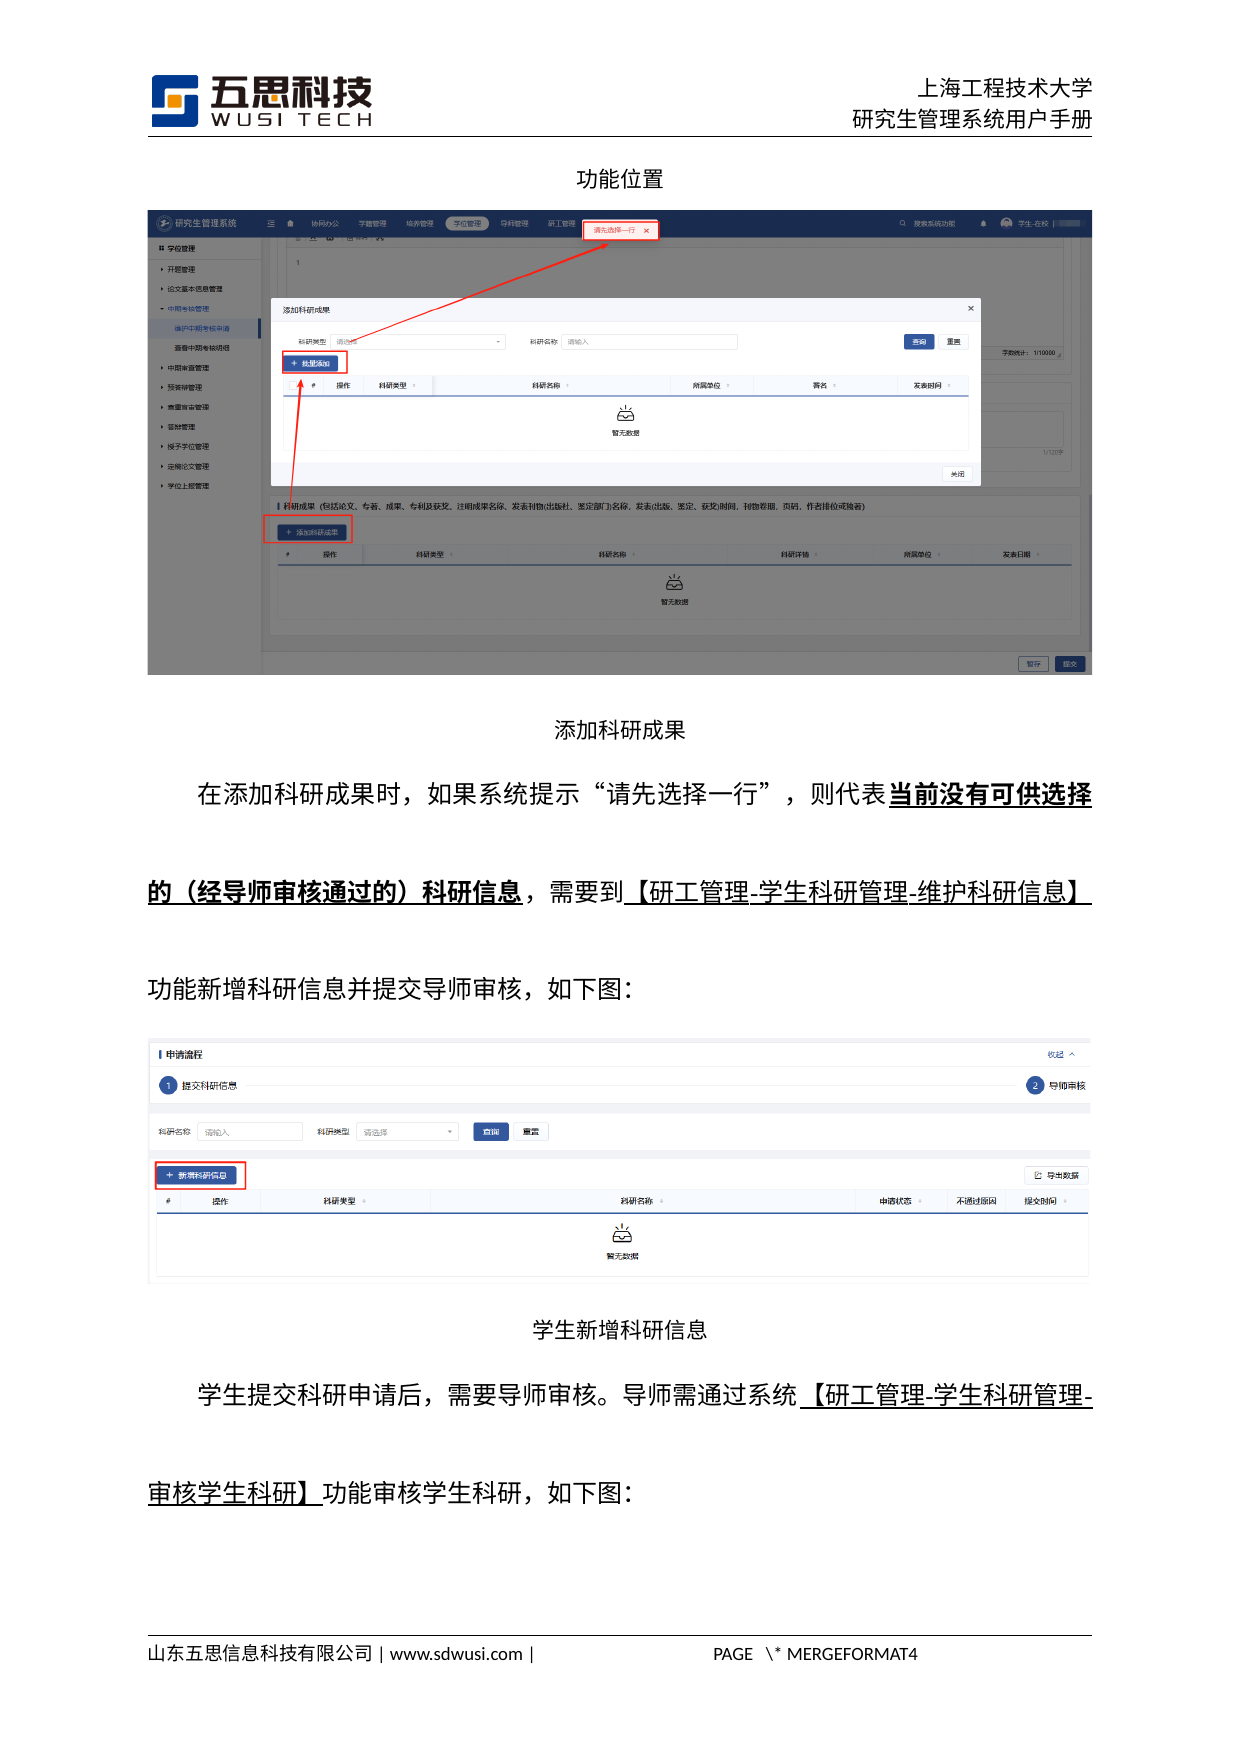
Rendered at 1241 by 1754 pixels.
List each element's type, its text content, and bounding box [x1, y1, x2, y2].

picture [152, 75, 372, 127]
picture [147, 210, 1093, 675]
text 学生提交科研申请后，需要导师审核。导师需通过系统【研工管理-学生科研管理-审核学生科研】功能审核学生科研，如下图： [148, 1361, 1092, 1524]
text 在添加科研成果时，如果系统提示“请先选择一行”，则代表当前没有可供选择的（经导师审核通过的）科研信息，需要到【研工管理-学生科研管理-维护科研信息】功能新增科研信息并提交导师审核，如下图： [148, 761, 1092, 1021]
text 功能位置 [148, 162, 1092, 194]
picture [147, 1038, 1091, 1284]
text 添加科研成果 [148, 712, 1092, 745]
text 学生新增科研信息 [148, 1313, 1092, 1346]
